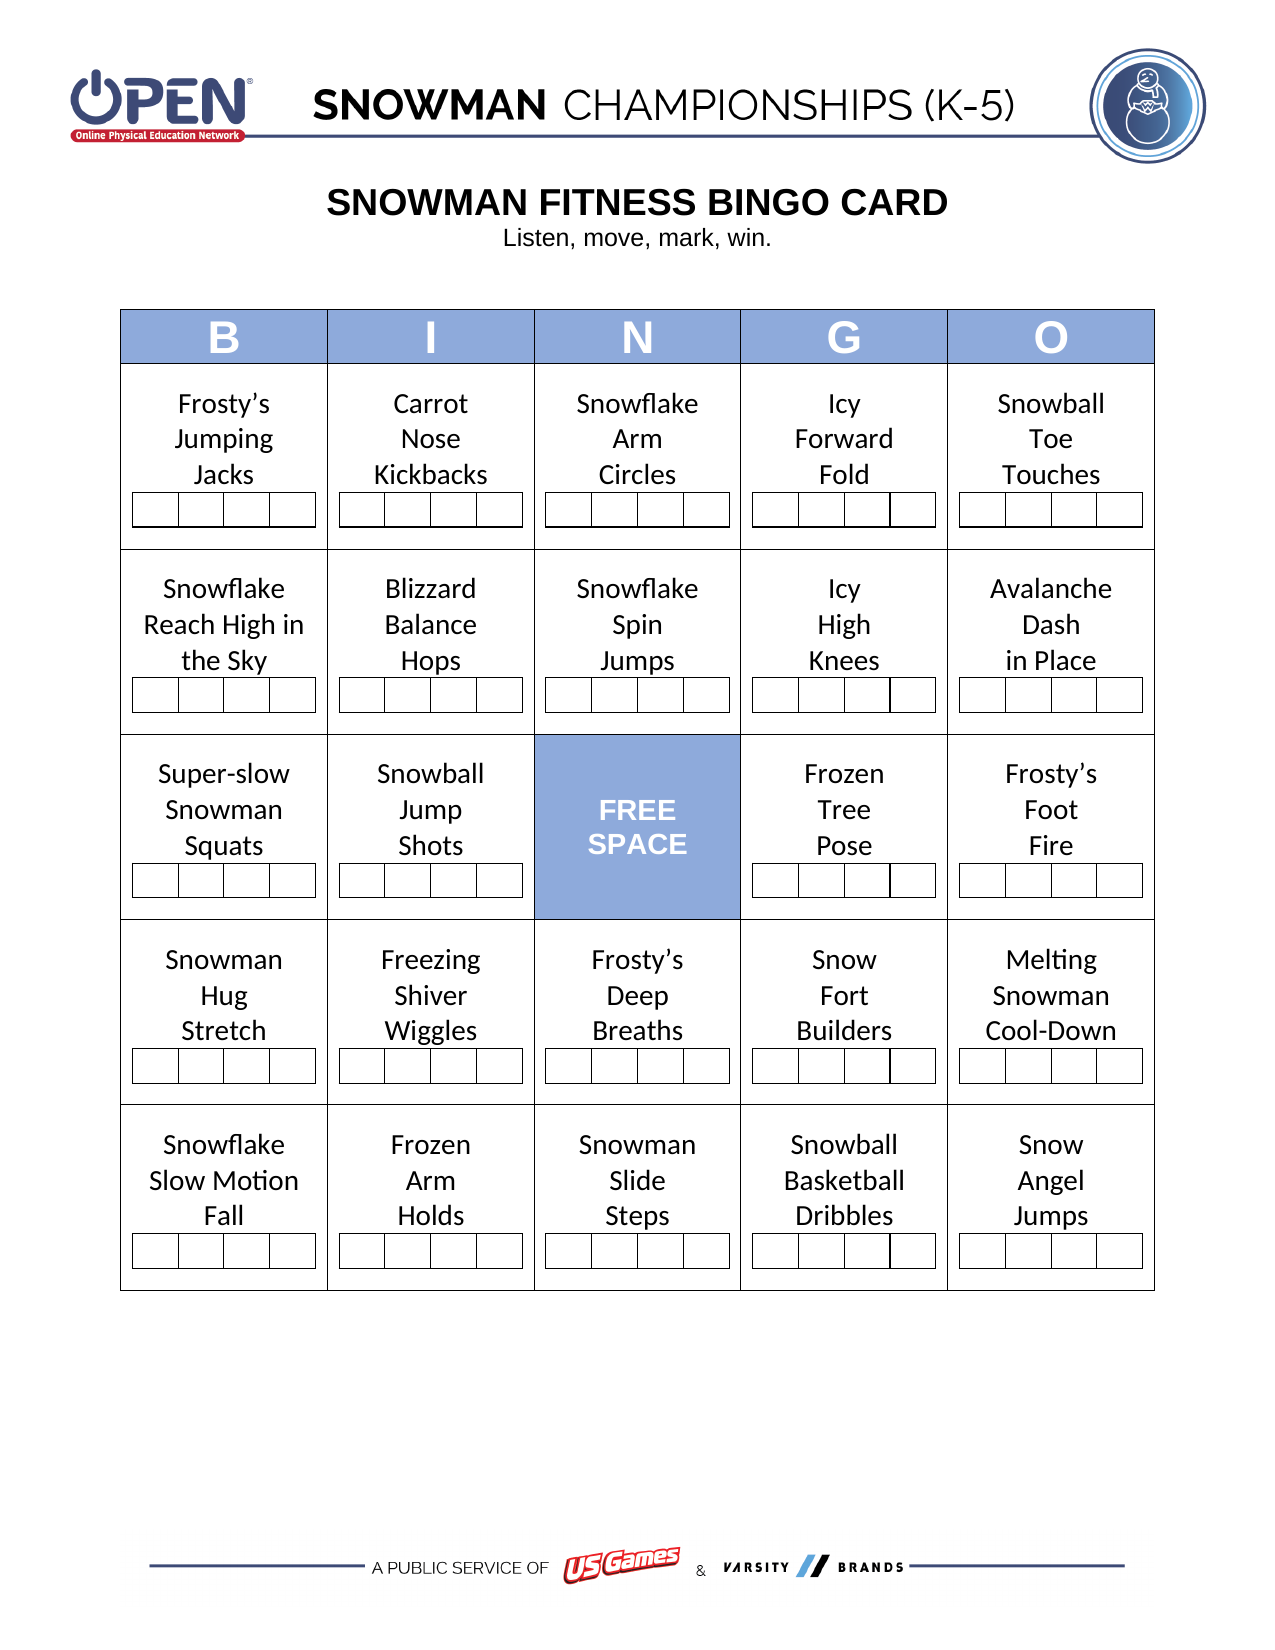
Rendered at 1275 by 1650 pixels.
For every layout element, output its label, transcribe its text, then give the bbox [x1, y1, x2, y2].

table_cell Frozen Arm Holds [328, 1105, 534, 1290]
table_cell FREE SPACE [535, 735, 740, 919]
table_cell Freezing Shiver Wiggles [328, 920, 534, 1104]
table_cell Frosty’s Foot Fire [948, 735, 1154, 919]
table_cell Carrot Nose Kickbacks [328, 364, 534, 548]
table_cell Snowflake Arm Circles [535, 364, 740, 548]
table_cell Avalanche Dash in Place [948, 550, 1154, 734]
table_cell Snowflake Spin Jumps [535, 550, 740, 734]
table_cell Melting Snowman Cool-Down [948, 920, 1154, 1104]
table_cell Snowflake Reach High in the Sky [121, 550, 327, 734]
table_cell Icy Forward Fold [741, 364, 947, 548]
table_header N [535, 310, 740, 363]
table_cell Frosty’s Jumping Jacks [121, 364, 327, 548]
table_cell Frosty’s Deep Breaths [535, 920, 740, 1104]
picture [119, 1529, 1155, 1607]
table_cell Snow Angel Jumps [948, 1105, 1154, 1290]
table_cell Snowman Slide Steps [535, 1105, 740, 1290]
table_cell Snowball Toe Touches [948, 364, 1154, 548]
table_cell Snowball Jump Shots [328, 735, 534, 919]
table_cell Snow Fort Builders [741, 920, 947, 1104]
text SNOWMAN FITNESS BINGO CARD [120, 180, 1155, 223]
table_cell Frozen Tree Pose [741, 735, 947, 919]
picture [59, 45, 1215, 169]
table_cell Blizzard Balance Hops [328, 550, 534, 734]
table_header I [328, 310, 534, 363]
table_cell Snowball Basketball Dribbles [741, 1105, 947, 1290]
table_header G [741, 310, 947, 363]
table_header B [121, 310, 327, 363]
table_cell Snowflake Slow Motion Fall [121, 1105, 327, 1290]
table_cell Snowman Hug Stretch [121, 920, 327, 1104]
table_cell Icy High Knees [741, 550, 947, 734]
table_cell Super-slow Snowman Squats [121, 735, 327, 919]
text Listen, move, mark, win. [120, 223, 1155, 252]
table_header O [948, 310, 1154, 363]
